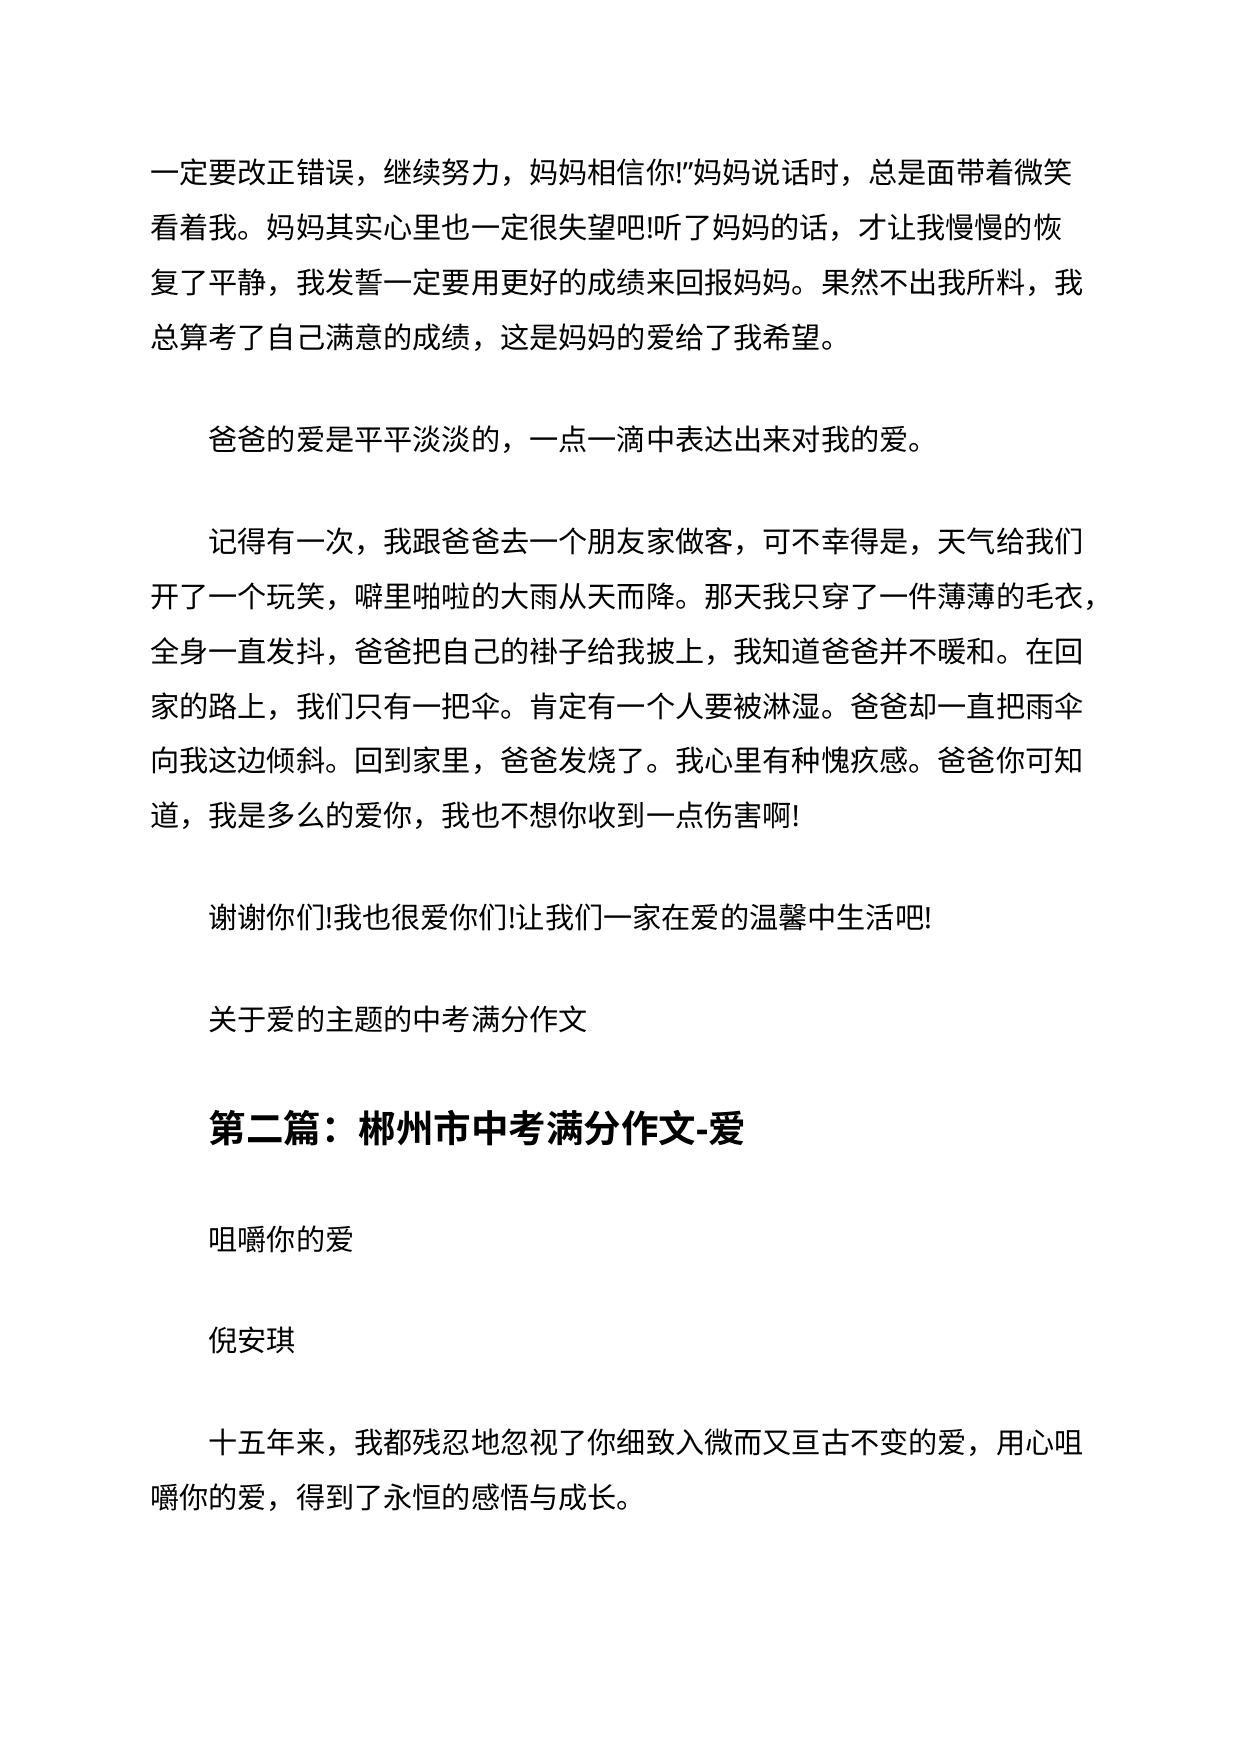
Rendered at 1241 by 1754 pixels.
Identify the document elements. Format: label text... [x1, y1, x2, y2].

text 爸爸的爱是平平淡淡的，一点一滴中表达出来对我的爱。 [150, 417, 1090, 459]
text 关于爱的主题的中考满分作文 [150, 997, 1090, 1039]
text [150, 150, 1090, 357]
text 倪安琪 [150, 1318, 1090, 1360]
text 十五年来，我都残忍地忽视了你细致入微而又亘古不变的爱，用心咀嚼你的爱，得到了永恒的感悟与成长。 [150, 1420, 1090, 1517]
text 第二篇：郴州市中考满分作文-爱 [150, 1099, 1090, 1153]
text 谢谢你们!我也很爱你们!让我们一家在爱的温馨中生活吧! [150, 895, 1090, 937]
text 记得有一次，我跟爸爸去一个朋友家做客，可不幸得是，天气给我们开了一个玩笑，噼里啪啦的大雨从天而降。那天我只穿了一件薄薄的毛衣，全身一直发抖，爸爸把自己的褂子给我披上，我知道爸爸并不暖和。在回家的路上，我们只有一把伞。肯定有一个人要被淋湿。爸爸却一直把雨伞向我这边倾斜。回到家里，爸爸发烧了。我心里有种愧疚感。爸爸你可知道，我是多么的爱你，我也不想你收到一点伤害啊! [150, 518, 1090, 835]
text 咀嚼你的爱 [150, 1216, 1090, 1258]
